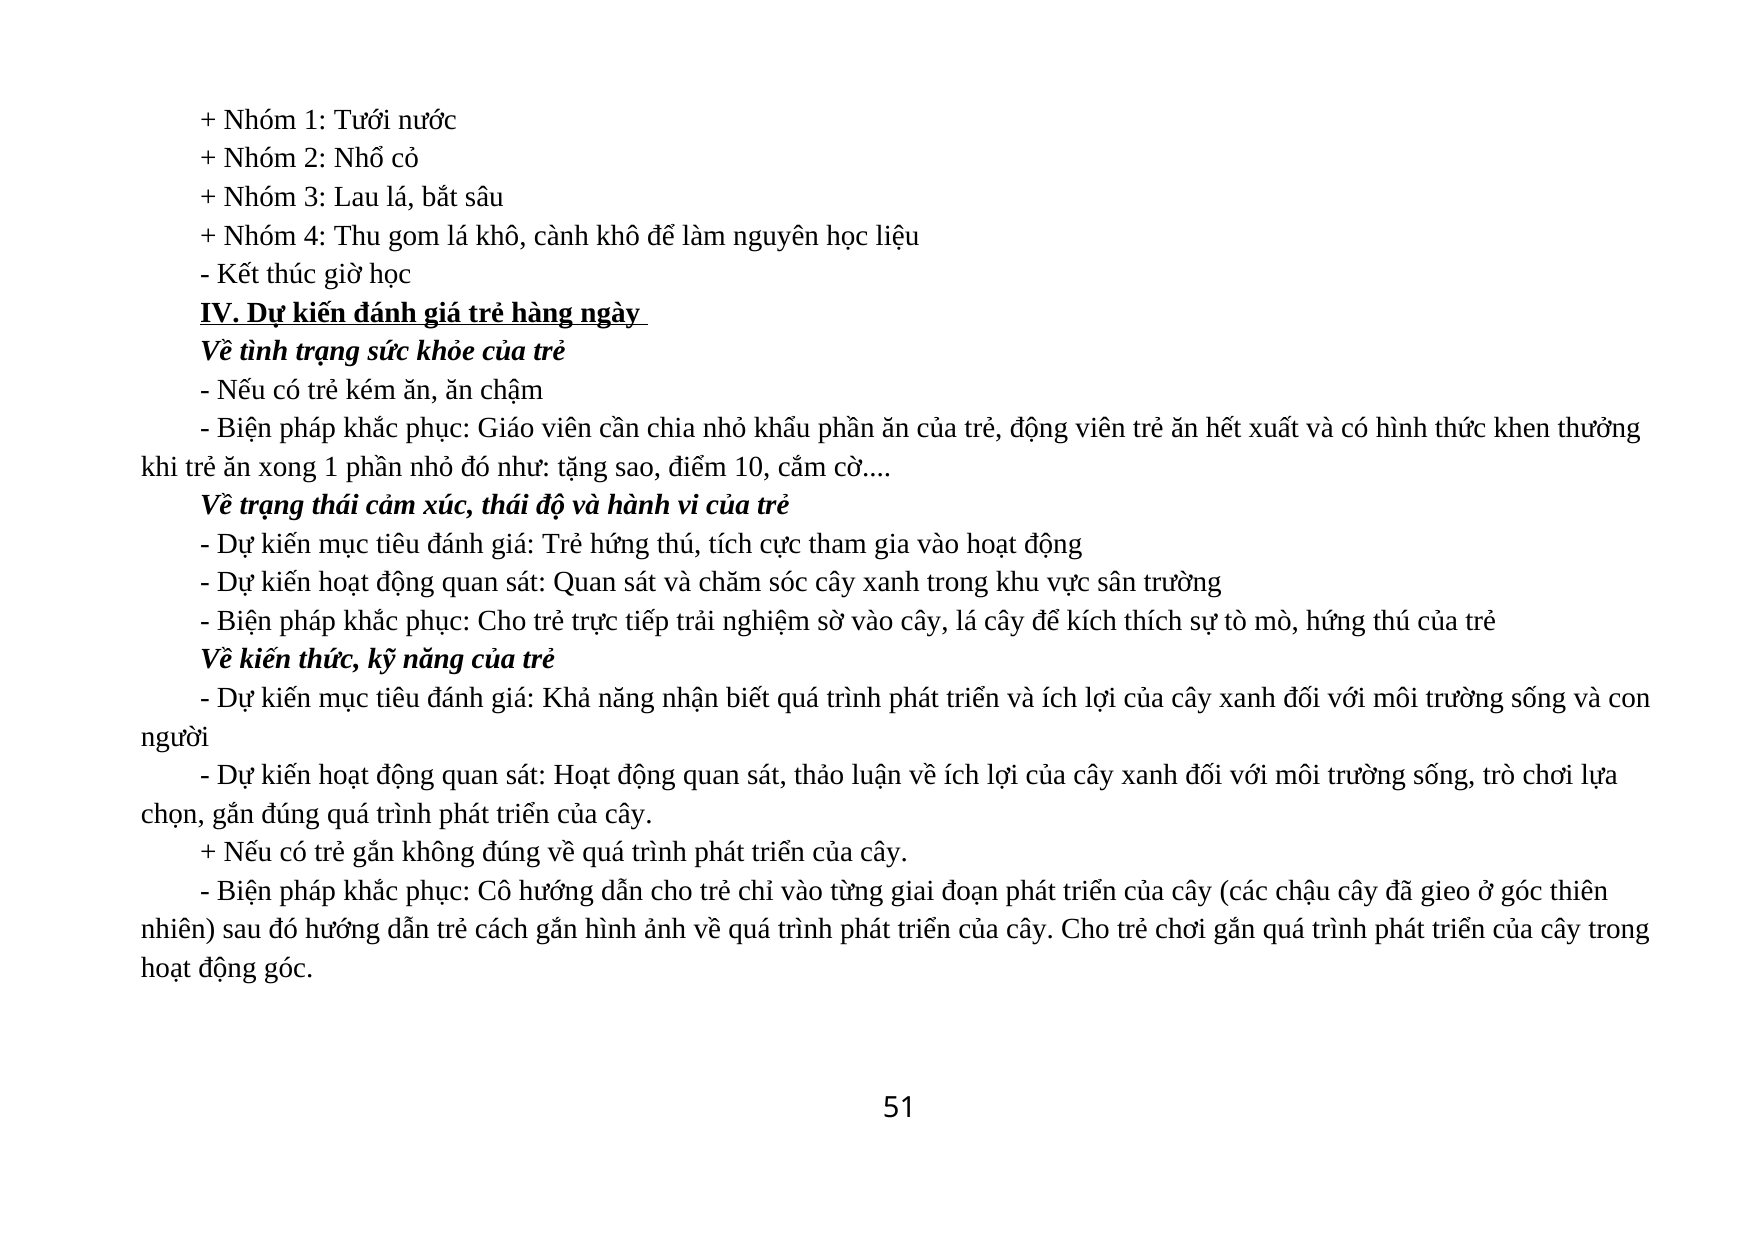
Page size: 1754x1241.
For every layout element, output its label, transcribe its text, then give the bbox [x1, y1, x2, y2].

text - Biện pháp khắc phục: Cho trẻ trực tiếp trải nghiệm sờ vào cây, lá cây để kích thích sự tò mò, hứng thú của trẻ [141, 603, 1658, 637]
text Về trạng thái cảm xúc, thái độ và hành vi của trẻ [141, 487, 1658, 521]
text + Nhóm 1: Tưới nước [141, 102, 1658, 136]
text Về kiến thức, kỹ năng của trẻ [141, 642, 1658, 675]
text - Dự kiến mục tiêu đánh giá: Khả năng nhận biết quá trình phát triển và ích lợi của cây xanh đối với môi trường sống và con người [141, 680, 1658, 752]
text - Kết thúc giờ học [141, 256, 1658, 290]
text - Dự kiến hoạt động quan sát: Hoạt động quan sát, thảo luận về ích lợi của cây xanh đối với môi trường sống, trò chơi lựa chọn, gắn đúng quá trình phát triển của cây. [141, 757, 1658, 829]
text + Nhóm 3: Lau lá, bắt sâu [141, 179, 1658, 213]
text IV. Dự kiến đánh giá trẻ hàng ngày [141, 295, 1658, 328]
text + Nhóm 2: Nhổ cỏ [141, 141, 1658, 174]
text - Biện pháp khắc phục: Cô hướng dẫn cho trẻ chỉ vào từng giai đoạn phát triển của cây (các chậu cây đã gieo ở góc thiên nhiên) sau đó hướng dẫn trẻ cách gắn hình ảnh về quá trình phát triển của cây. Cho trẻ chơi gắn quá trình phát triển của cây trong hoạt động góc. [141, 873, 1658, 983]
text - Dự kiến mục tiêu đánh giá: Trẻ hứng thú, tích cực tham gia vào hoạt động [141, 526, 1658, 559]
text + Nếu có trẻ gắn không đúng về quá trình phát triển của cây. [141, 834, 1658, 868]
text - Biện pháp khắc phục: Giáo viên cần chia nhỏ khẩu phần ăn của trẻ, động viên trẻ ăn hết xuất và có hình thức khen thưởng khi trẻ ăn xong 1 phần nhỏ đó như: tặng sao, điểm 10, cắm cờ.... [141, 410, 1658, 482]
text Về tình trạng sức khỏe của trẻ [141, 333, 1658, 367]
text - Nếu có trẻ kém ăn, ăn chậm [141, 372, 1658, 405]
text + Nhóm 4: Thu gom lá khô, cành khô để làm nguyên học liệu [141, 218, 1658, 251]
text - Dự kiến hoạt động quan sát: Quan sát và chăm sóc cây xanh trong khu vực sân trường [141, 564, 1658, 598]
